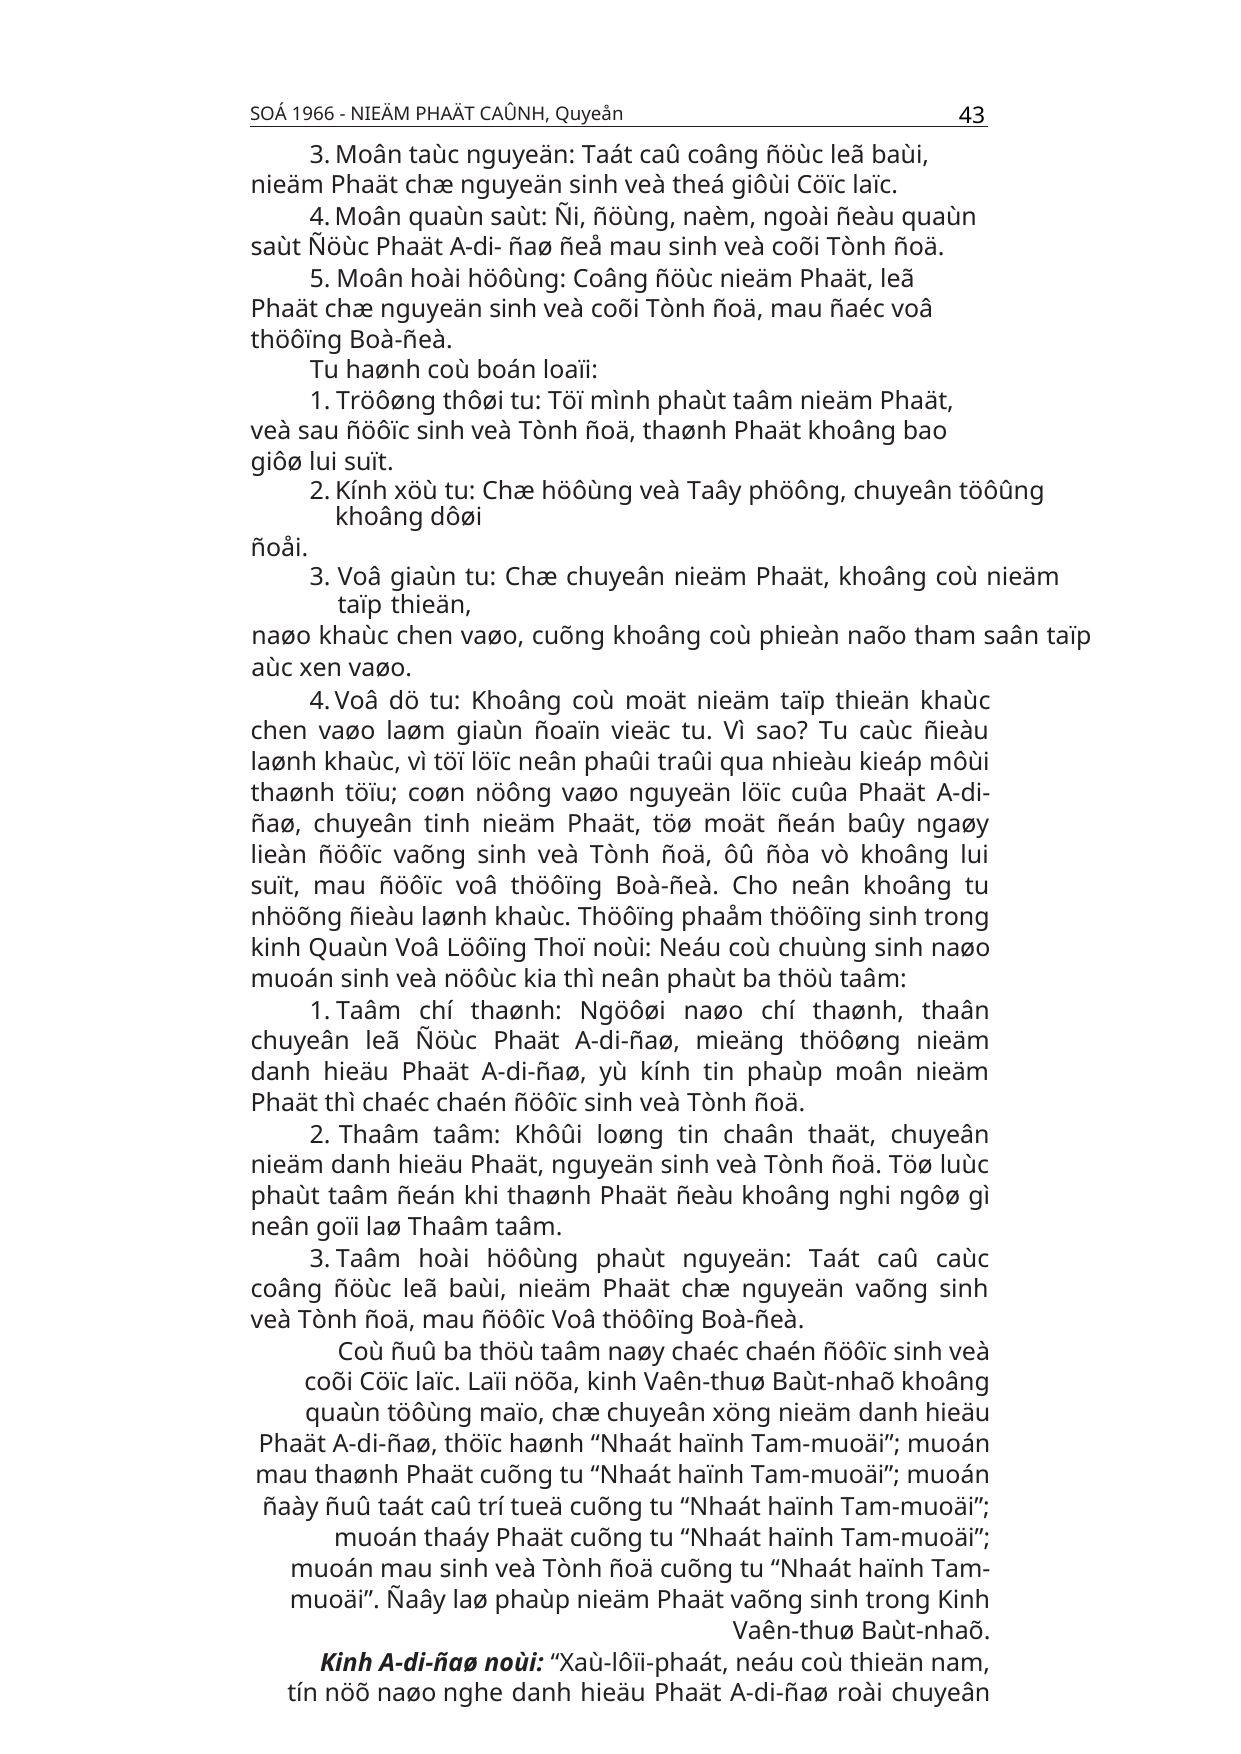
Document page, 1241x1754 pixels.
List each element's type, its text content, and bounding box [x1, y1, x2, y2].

list Kính xöù tu: Chæ höôùng veà Taây phöông, chuyeân töôûng khoâng dôøi [309, 478, 1092, 531]
list Moân hoài höôùng: Coâng ñöùc nieäm Phaät, leã Phaät chæ nguyeän sinh veà coõi Tònh ñoä, mau ñaéc voâ thöôïng Boà-ñeà. [250, 262, 982, 355]
list Taâm chí thaønh: Ngöôøi naøo chí thaønh, thaân chuyeân leã Ñöùc Phaät A-di-ñaø, mieäng thöôøng nieäm danh hieäu Phaät A-di-ñaø, yù kính tin phaùp moân nieäm Phaät thì chaéc chaén ñöôïc sinh veà Tònh ñoä. [250, 995, 990, 1119]
list Taâm hoài höôùng phaùt nguyeän: Taát caû caùc coâng ñöùc leã baùi, nieäm Phaät chæ nguyeän vaõng sinh veà Tònh ñoä, mau ñöôïc Voâ thöôïng Boà-ñeà. [250, 1243, 990, 1336]
text Coù ñuû ba thöù taâm naøy chaéc chaén ñöôïc sinh veà coõi Cöïc laïc. Laïi nöõa, kinh Vaên-thuø Baùt-nhaõ khoâng quaùn töôùng maïo, chæ chuyeân xöng nieäm danh hieäu Phaät A-di-ñaø, thöïc haønh “Nhaát haïnh Tam-muoäi”; muoán mau thaønh Phaät cuõng tu “Nhaát haïnh Tam-muoäi”; muoán ñaày ñuû taát caû trí tueä cuõng tu “Nhaát haïnh Tam-muoäi”; muoán thaáy Phaät cuõng tu “Nhaát haïnh Tam-muoäi”; muoán mau sinh veà Tònh ñoä cuõng tu “Nhaát haïnh Tam- muoäi”. Ñaây laø phaùp nieäm Phaät vaõng sinh trong Kinh Vaên-thuø Baùt-nhaõ. [251, 1336, 990, 1646]
list Voâ dö tu: Khoâng coù moät nieäm taïp thieän khaùc chen vaøo laøm giaùn ñoaïn vieäc tu. Vì sao? Tu caùc ñieàu laønh khaùc, vì töï löïc neân phaûi traûi qua nhieàu kieáp môùi thaønh töïu; coøn nöông vaøo nguyeän löïc cuûa Phaät A-di-ñaø, chuyeân tinh nieäm Phaät, töø moät ñeán baûy ngaøy lieàn ñöôïc vaõng sinh veà Tònh ñoä, ôû ñòa vò khoâng lui suït, mau ñöôïc voâ thöôïng Boà-ñeà. Cho neân khoâng tu nhöõng ñieàu laønh khaùc. Thöôïng phaåm thöôïng sinh trong kinh Quaùn Voâ Löôïng Thoï noùi: Neáu coù chuùng sinh naøo muoán sinh veà nöôùc kia thì neân phaùt ba thöù taâm: [250, 684, 990, 995]
list Thaâm taâm: Khôûi loøng tin chaân thaät, chuyeân nieäm danh hieäu Phaät, nguyeän sinh veà Tònh ñoä. Töø luùc phaùt taâm ñeán khi thaønh Phaät ñeàu khoâng nghi ngôø gì neân goïi laø Thaâm taâm. [250, 1119, 990, 1243]
list Voâ giaùn tu: Chæ chuyeân nieäm Phaät, khoâng coù nieäm taïp thieän, [309, 563, 1092, 619]
text Tu haønh coù boán loaïi: [309, 355, 1092, 384]
list Moân taùc nguyeän: Taát caû coâng ñöùc leã baùi, nieäm Phaät chæ nguyeän sinh veà theá giôùi Cöïc laïc. [250, 138, 989, 200]
text naøo khaùc chen vaøo, cuõng khoâng coù phieàn naõo tham saân taïp aùc xen vaøo. [251, 619, 1092, 683]
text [250, 1646, 990, 1708]
list Tröôøng thôøi tu: Töï mình phaùt taâm nieäm Phaät, veà sau ñöôïc sinh veà Tònh ñoä, thaønh Phaät khoâng bao giôø lui suït. [250, 385, 988, 478]
list Moân quaùn saùt: Ñi, ñöùng, naèm, ngoài ñeàu quaùn saùt Ñöùc Phaät A-di- ñaø ñeå mau sinh veà coõi Tònh ñoä. [250, 200, 988, 262]
text ñoåi. [250, 531, 1092, 563]
